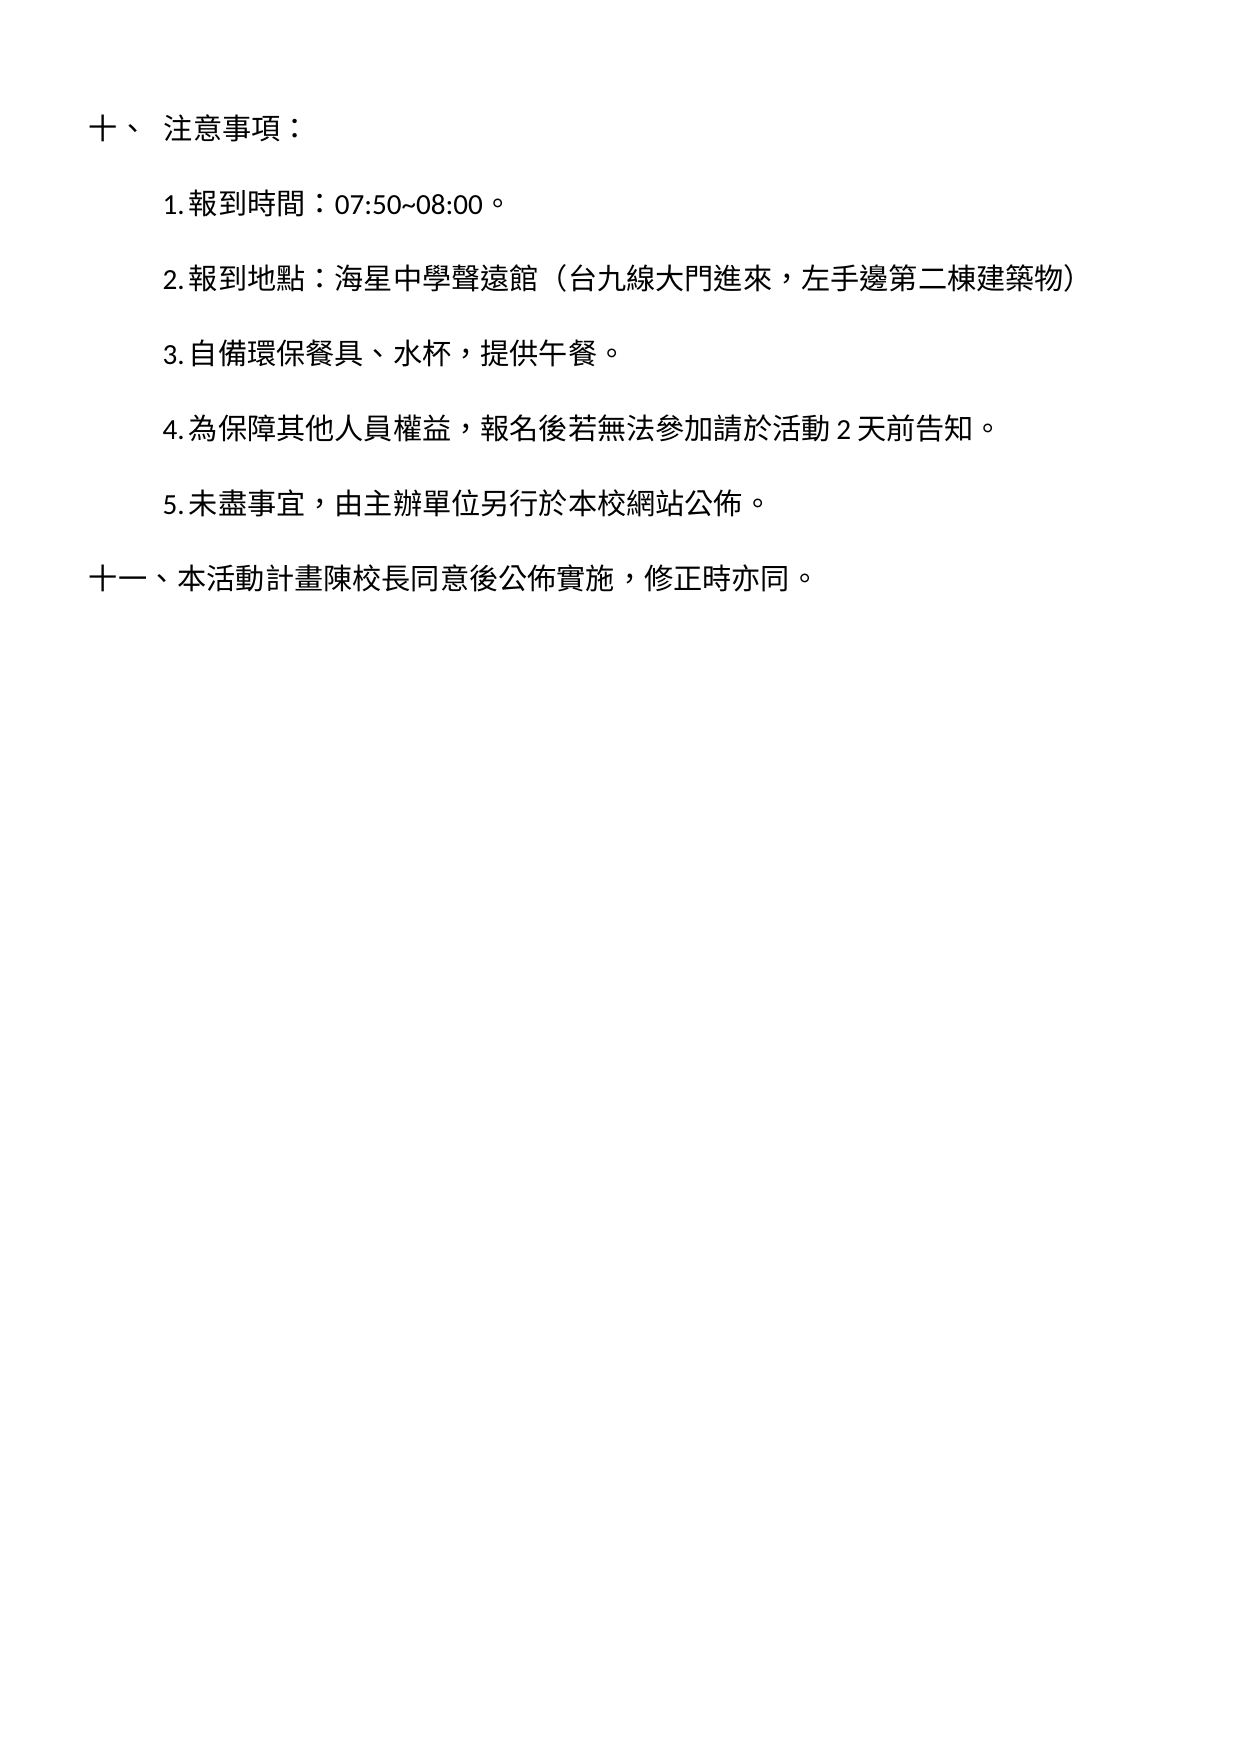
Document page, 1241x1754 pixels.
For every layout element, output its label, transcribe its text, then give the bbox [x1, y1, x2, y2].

text 5. 未盡事宜，由主辦單位另行於本校網站公佈。 [162, 464, 1152, 539]
text 3. 自備環保餐具、水杯，提供午餐。 [162, 314, 1152, 389]
text 4. 為保障其他人員權益，報名後若無法參加請於活動2天前告知。 [162, 389, 1152, 464]
text 2. 報到地點：海星中學聲遠館（台九線大門進來，左手邊第二棟建築物） [162, 239, 1152, 314]
list 本活動計畫陳校長同意後公佈實施，修正時亦同。 [89, 539, 1152, 614]
list 注意事項： [89, 89, 1152, 164]
text 1. 報到時間：07:50~08:00。 [162, 164, 1152, 239]
